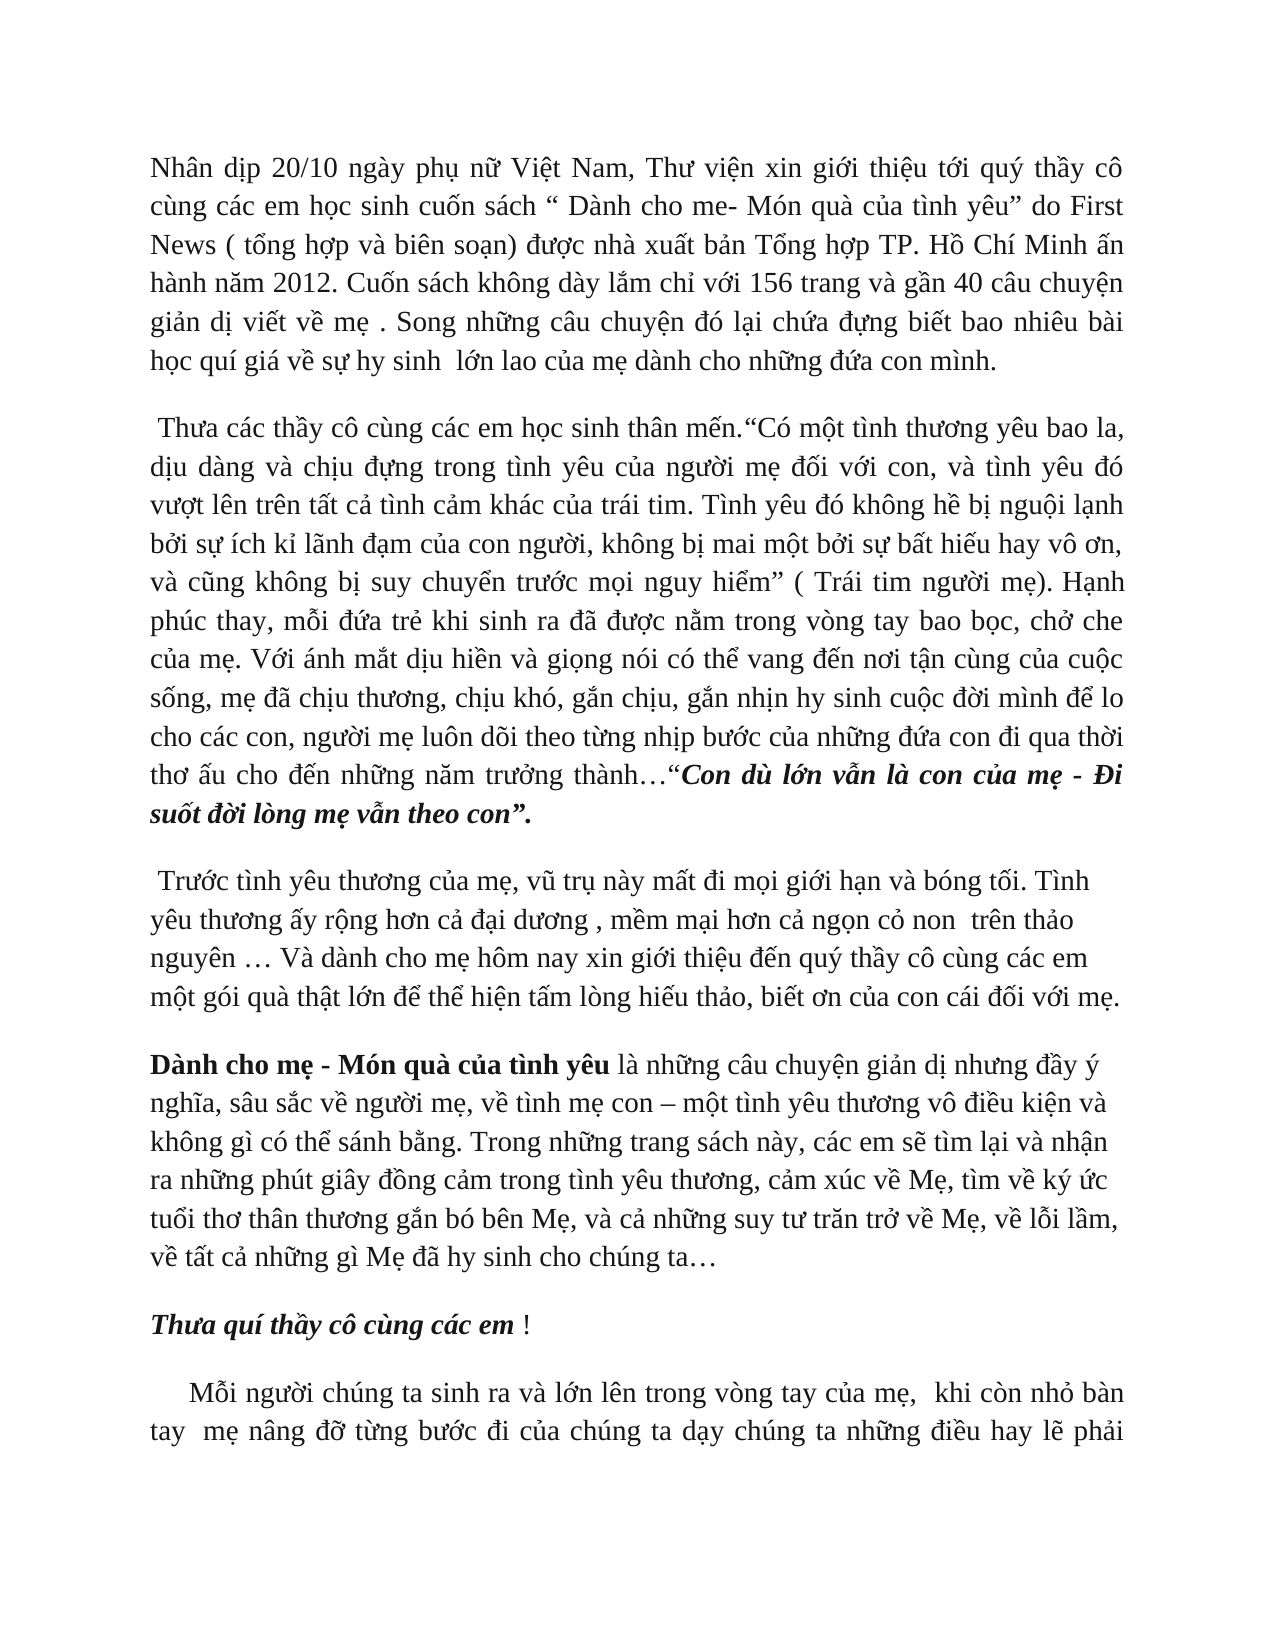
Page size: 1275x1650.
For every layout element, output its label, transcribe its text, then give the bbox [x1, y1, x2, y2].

text Dành cho mẹ - Món quà của tình yêu là những câu chuyện giản dị nhưng đầy ý nghĩa, sâu sắc về người mẹ, về tình mẹ con – một tình yêu thương vô điều kiện và không gì có thể sánh bằng. Trong những trang sách này, các em sẽ tìm lại và nhận ra những phút giây đồng cảm trong tình yêu thương, cảm xúc về Mẹ, tìm về ký ức tuổi thơ thân thương gắn bó bên Mẹ, và cả những suy tư trăn trở về Mẹ, về lỗi lầm, về tất cả những gì Mẹ đã hy sinh cho chúng ta… [150, 1047, 1125, 1273]
text Thưa quí thầy cô cùng các em ! [150, 1307, 1125, 1341]
text Nhân dịp 20/10 ngày phụ nữ Việt Nam, Thư viện xin giới thiệu tới quý thầy cô cùng các em học sinh cuốn sách “ Dành cho me- Món quà của tình yêu” do First News ( tổng hợp và biên soạn) được nhà xuất bản Tổng hợp TP. Hồ Chí Minh ấn hành năm 2012. Cuốn sách không dày lắm chỉ với 156 trang và gần 40 câu chuyện giản dị viết về mẹ . Song những câu chuyện đó lại chứa đựng biết bao nhiêu bài học quí giá về sự hy sinh lớn lao của mẹ dành cho những đứa con mình. [150, 150, 1125, 376]
text Thưa các thầy cô cùng các em học sinh thân mến.“Có một tình thương yêu bao la, dịu dàng và chịu đựng trong tình yêu của người mẹ đối với con, và tình yêu đó vượt lên trên tất cả tình cảm khác của trái tim. Tình yêu đó không hề bị nguội lạnh bởi sự ích kỉ lãnh đạm của con người, không bị mai một bởi sự bất hiếu hay vô ơn, và cũng không bị suy chuyển trước mọi nguy hiểm” ( Trái tim người mẹ). Hạnh phúc thay, mỗi đứa trẻ khi sinh ra đã được nằm trong vòng tay bao bọc, chở che của mẹ. Với ánh mắt dịu hiền và giọng nói có thể vang đến nơi tận cùng của cuộc sống, mẹ đã chịu thương, chịu khó, gắn chịu, gắn nhịn hy sinh cuộc đời mình để lo cho các con, người mẹ luôn dõi theo từng nhịp bước của những đứa con đi qua thời thơ ấu cho đến những năm trưởng thành…“Con dù lớn vẫn là con của mẹ - Đi suốt đời lòng mẹ vẫn theo con”. [150, 410, 1125, 829]
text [150, 1375, 1125, 1447]
text Trước tình yêu thương của mẹ, vũ trụ này mất đi mọi giới hạn và bóng tối. Tình yêu thương ấy rộng hơn cả đại dương , mềm mại hơn cả ngọn cỏ non trên thảo nguyên … Và dành cho mẹ hôm nay xin giới thiệu đến quý thầy cô cùng các em một gói quà thật lớn để thể hiện tấm lòng hiếu thảo, biết ơn của con cái đối với mẹ. [150, 863, 1125, 1013]
